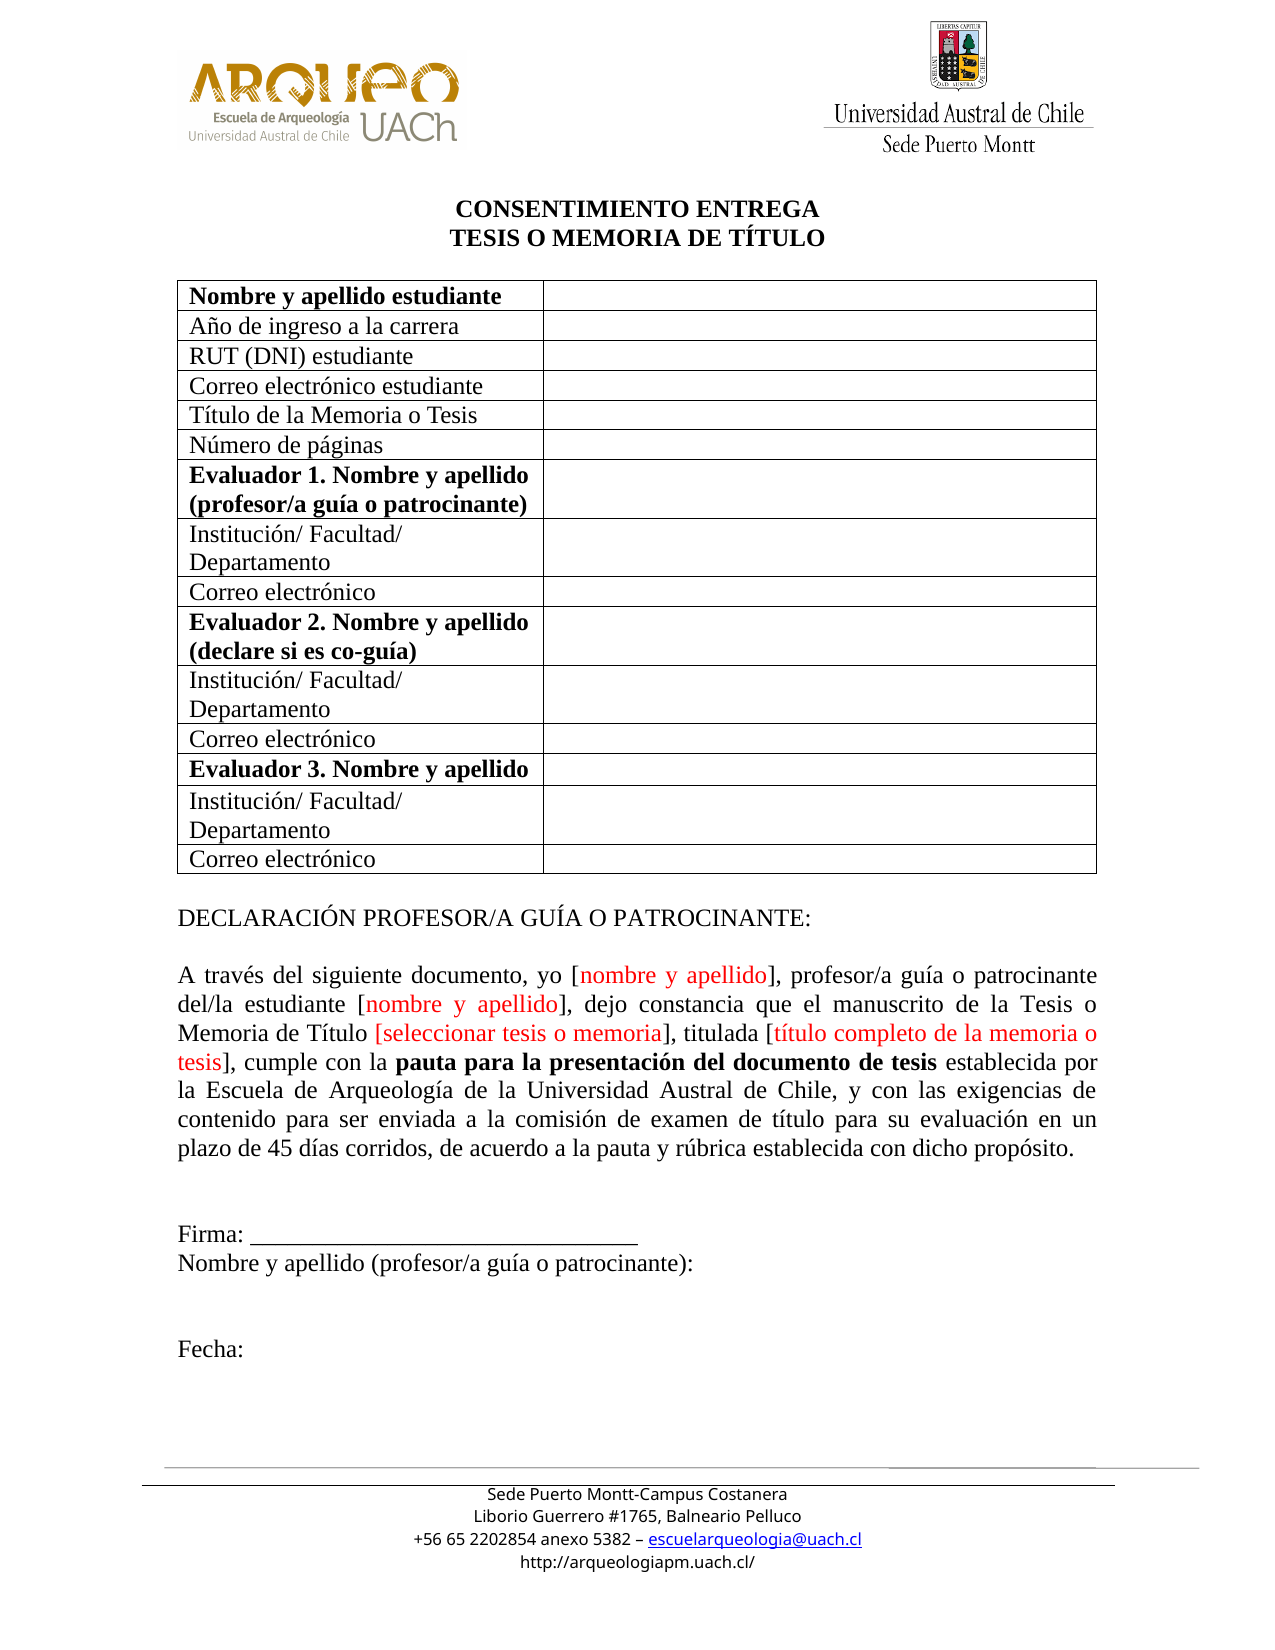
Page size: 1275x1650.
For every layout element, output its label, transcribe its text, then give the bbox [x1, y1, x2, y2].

table_cell Número de páginas [178, 430, 543, 459]
table_cell [544, 401, 1096, 429]
table_cell Evaluador 2. Nombre y apellido (declare si es co-guía) [178, 607, 543, 664]
text TESIS O MEMORIA DE TÍTULO [177, 223, 1098, 252]
table_cell [544, 786, 1096, 843]
table_header Nombre y apellido estudiante [178, 281, 543, 310]
table_cell Año de ingreso a la carrera [178, 311, 543, 340]
text Firma: _______________________________ [177, 1219, 1098, 1248]
table_cell Institución/ Facultad/ Departamento [178, 519, 543, 576]
text Fecha: [177, 1334, 1098, 1363]
table_cell [544, 311, 1096, 340]
table_cell RUT (DNI) estudiante [178, 341, 543, 370]
text A través del siguiente documento, yo [nombre y apellido], profesor/a guía o patrocinante del/la estudiante [nombre y apellido], dejo constancia que el manuscrito de la Tesis o Memoria de Título [seleccionar tesis o memoria], titulada [título completo de la memoria o tesis], cumple con la pauta para la presentación del documento de tesis establecida por la Escuela de Arqueología de la Universidad Austral de Chile, y con las exigencias de contenido para ser enviada a la comisión de examen de título para su evaluación en un plazo de 45 días corridos, de acuerdo a la pauta y rúbrica establecida con dicho propósito. [177, 961, 1098, 1162]
table_cell Título de la Memoria o Tesis [178, 401, 543, 429]
table_header [544, 281, 1096, 310]
table_cell Correo electrónico [178, 845, 543, 873]
picture [823, 7, 1094, 165]
table_cell Correo electrónico [178, 577, 543, 606]
text DECLARACIÓN PROFESOR/A GUÍA O PATROCINANTE: [177, 903, 1098, 932]
table_cell Correo electrónico [178, 724, 543, 753]
table_cell [544, 341, 1096, 370]
text CONSENTIMIENTO ENTREGA [177, 194, 1098, 223]
table_cell [544, 519, 1096, 576]
table_cell Evaluador 3. Nombre y apellido [178, 754, 543, 785]
table_cell [544, 460, 1096, 518]
table_cell [544, 430, 1096, 459]
table_cell [544, 754, 1096, 785]
table_cell [544, 607, 1096, 664]
table_cell Correo electrónico estudiante [178, 371, 543, 399]
table_cell Evaluador 1. Nombre y apellido (profesor/a guía o patrocinante) [178, 460, 543, 518]
table_cell [544, 666, 1096, 723]
table_cell [544, 371, 1096, 399]
table_cell Institución/ Facultad/ Departamento [178, 666, 543, 723]
text Nombre y apellido (profesor/a guía o patrocinante): [177, 1248, 1098, 1277]
table_cell Institución/ Facultad/ Departamento [178, 786, 543, 843]
table_cell [544, 577, 1096, 606]
picture [176, 50, 468, 151]
table_cell [544, 845, 1096, 873]
table_cell [544, 724, 1096, 753]
